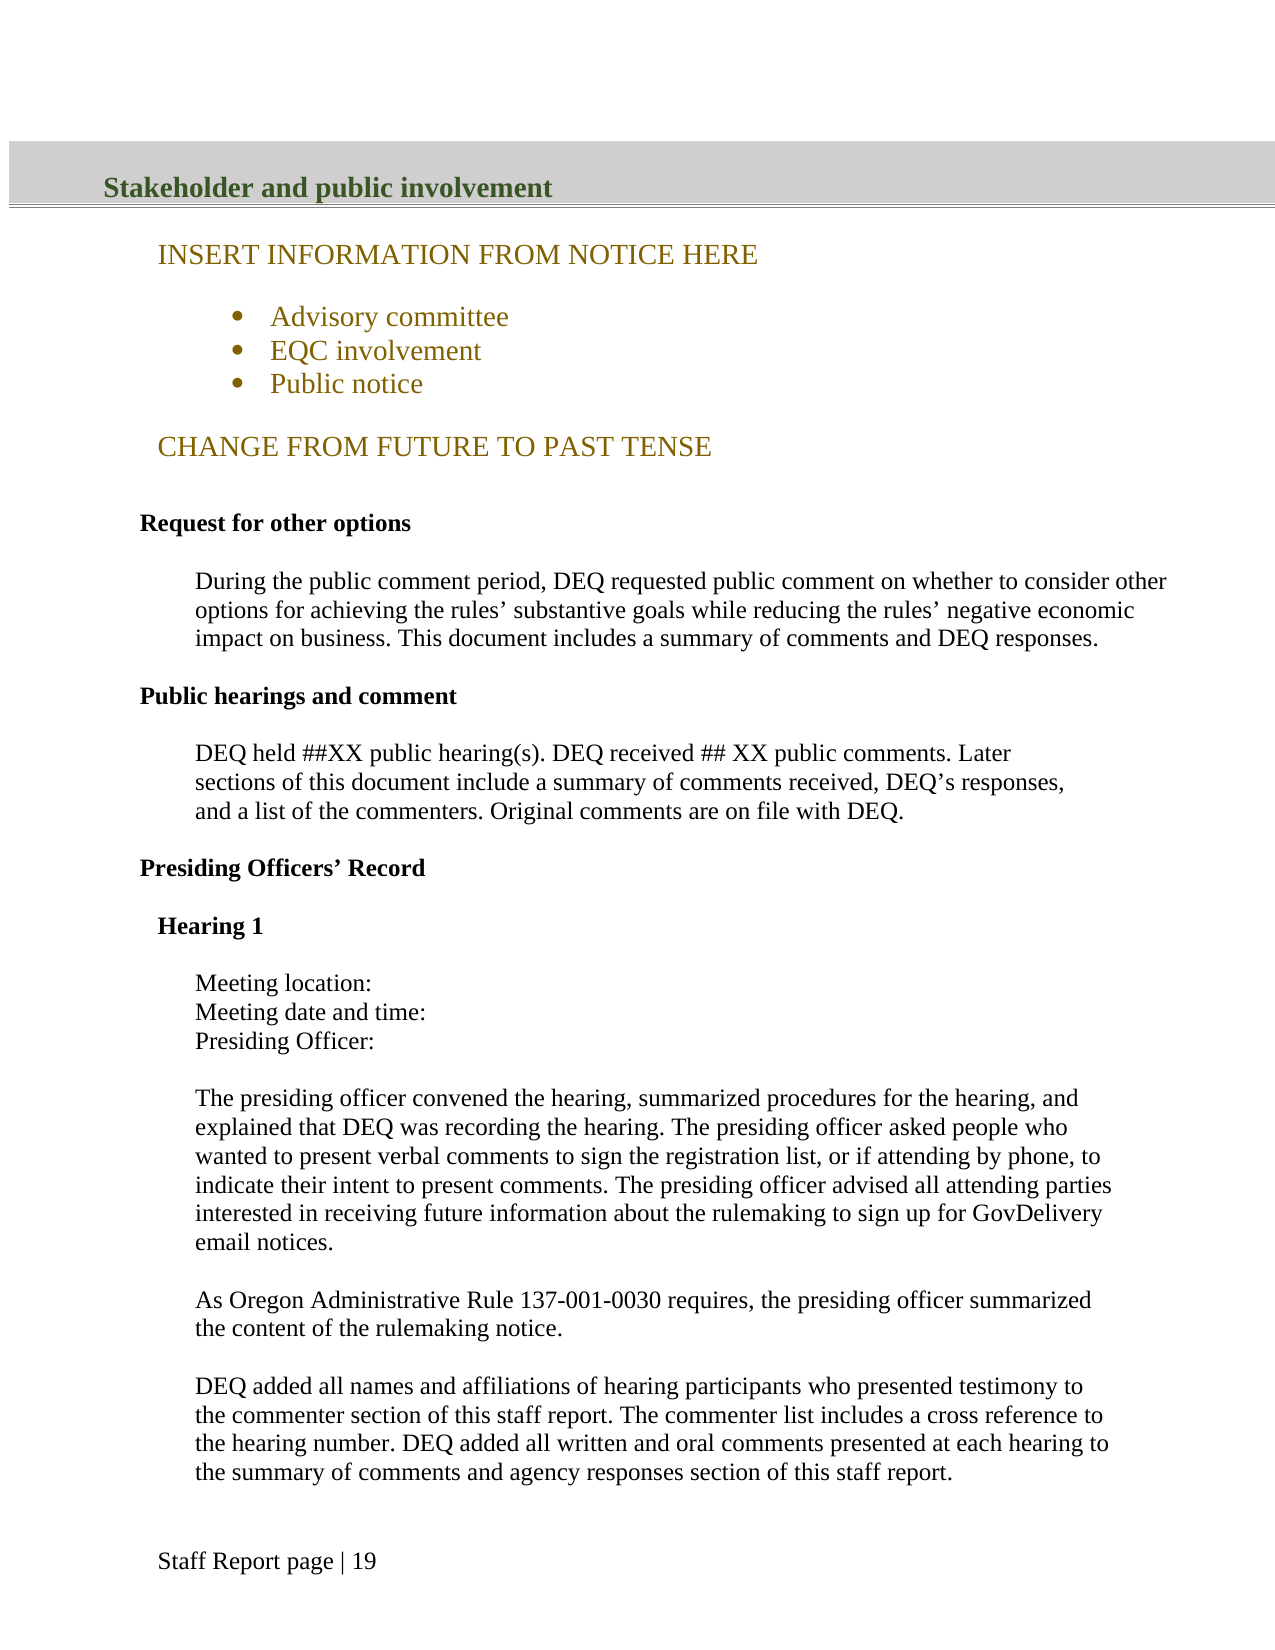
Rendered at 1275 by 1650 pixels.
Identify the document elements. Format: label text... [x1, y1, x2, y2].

subtitle Presiding Officers’ Record [139, 853, 1170, 882]
text DEQ held ##XX public hearing(s). DEQ received ## XX public comments. Later sections of this document include a summary of comments received, DEQ’s responses, and a list of the commenters. Original comments are on file with DEQ. [195, 738, 1086, 825]
text Meeting location: [157, 968, 1170, 997]
text Meeting date and time: [195, 997, 1170, 1026]
text Presiding Officer: [195, 1026, 1114, 1055]
text During the public comment period, DEQ requested public comment on whether to consider other options for achieving the rules’ substantive goals while reducing the rules’ negative economic impact on business. This document includes a summary of comments and DEQ responses. [195, 566, 1170, 652]
text Insert information from NOTICE here [157, 237, 1170, 271]
list EQC involvement [232, 333, 1172, 367]
table_header Stakeholder and public involvement [9, 141, 1275, 203]
text CHANGE FROM FUTURE TO PAST TENSE [157, 429, 1170, 462]
text DEQ added all names and affiliations of hearing participants who presented testimony to the commenter section of this staff report. The commenter list includes a cross reference to the hearing number. DEQ added all written and oral comments presented at each hearing to the summary of comments and agency responses section of this staff report. [195, 1371, 1114, 1486]
subtitle Public hearings and comment [139, 681, 1170, 710]
subtitle Hearing 1 [157, 911, 1170, 940]
list Public notice [232, 367, 1172, 400]
list Advisory committee [232, 299, 1172, 333]
subtitle Request for other options [139, 508, 1170, 537]
text As Oregon Administrative Rule 137-001-0030 requires, the presiding officer summarized the content of the rulemaking notice. [195, 1285, 1114, 1342]
